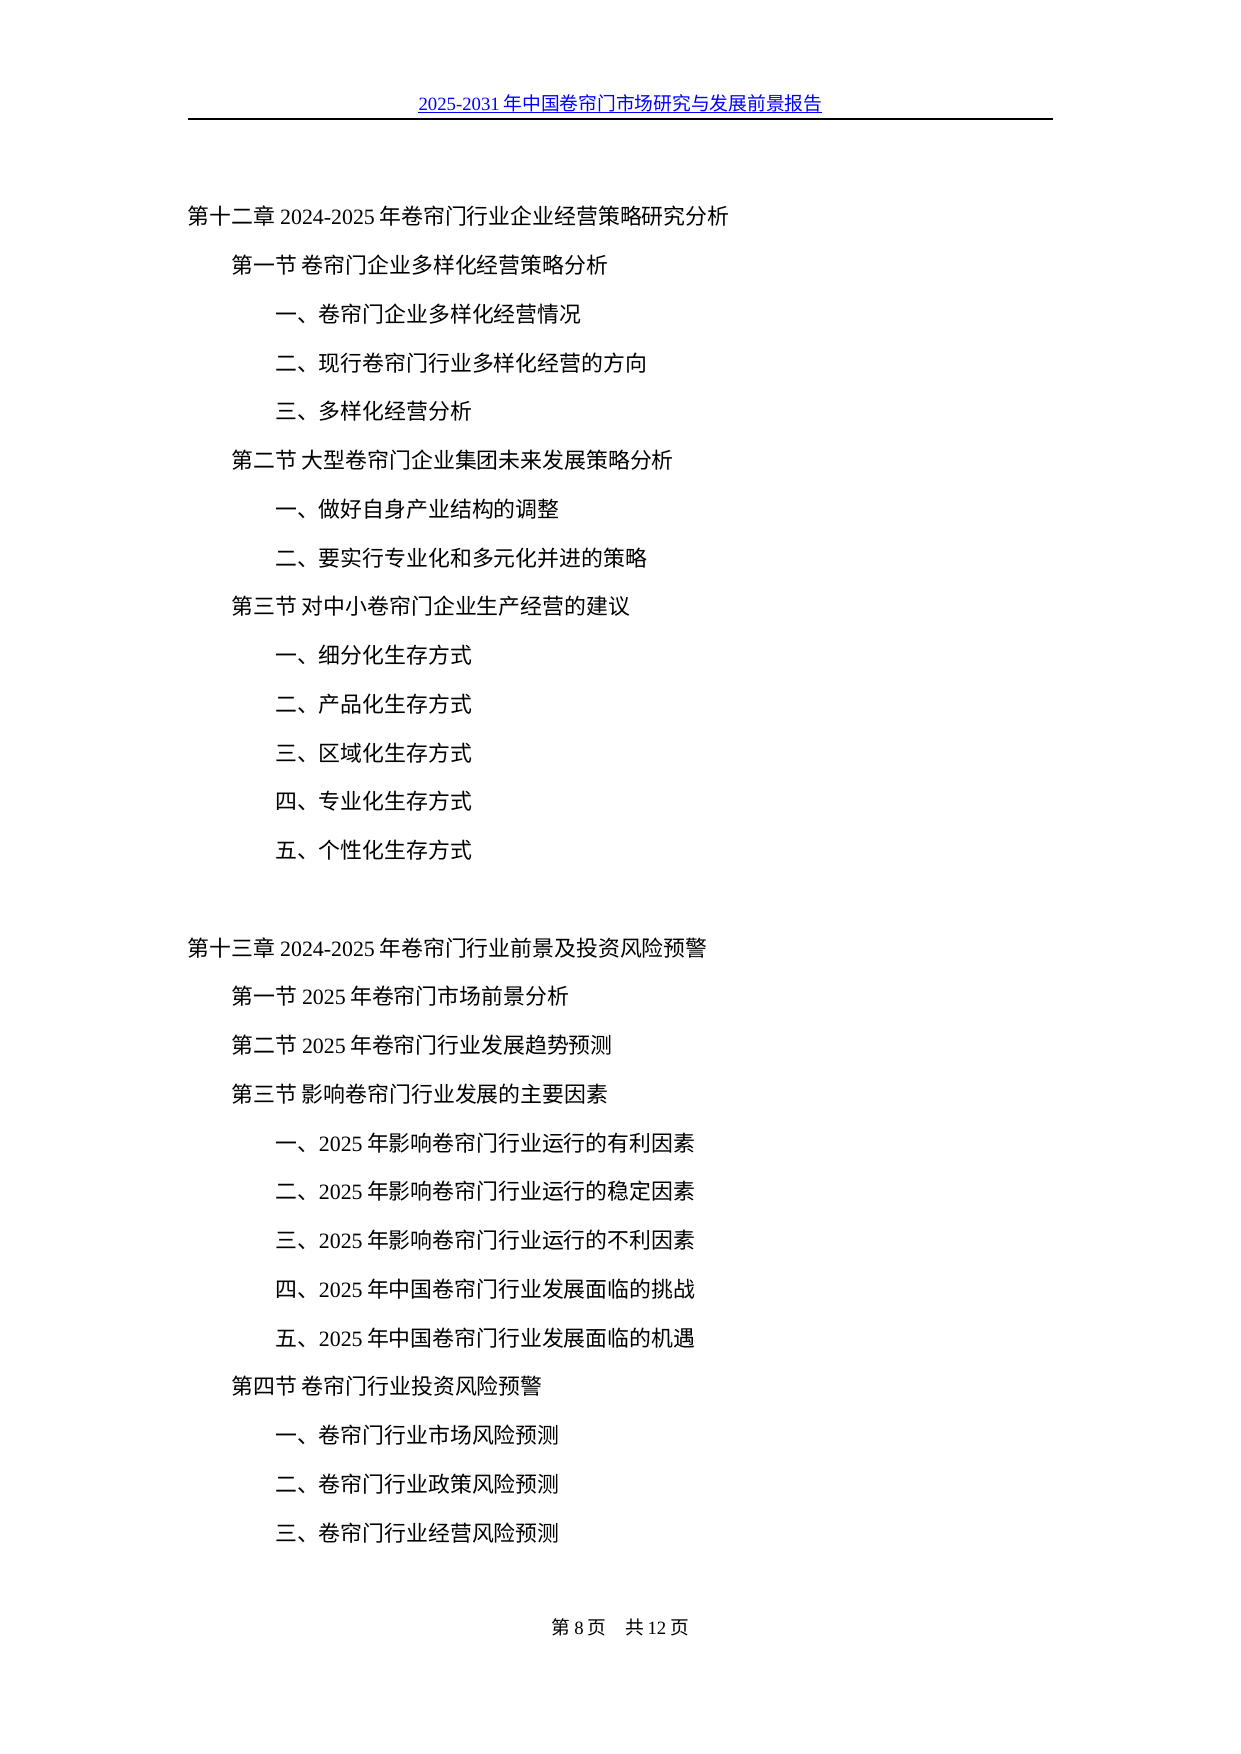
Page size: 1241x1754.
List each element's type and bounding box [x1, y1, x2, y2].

text [187, 150, 1053, 1548]
